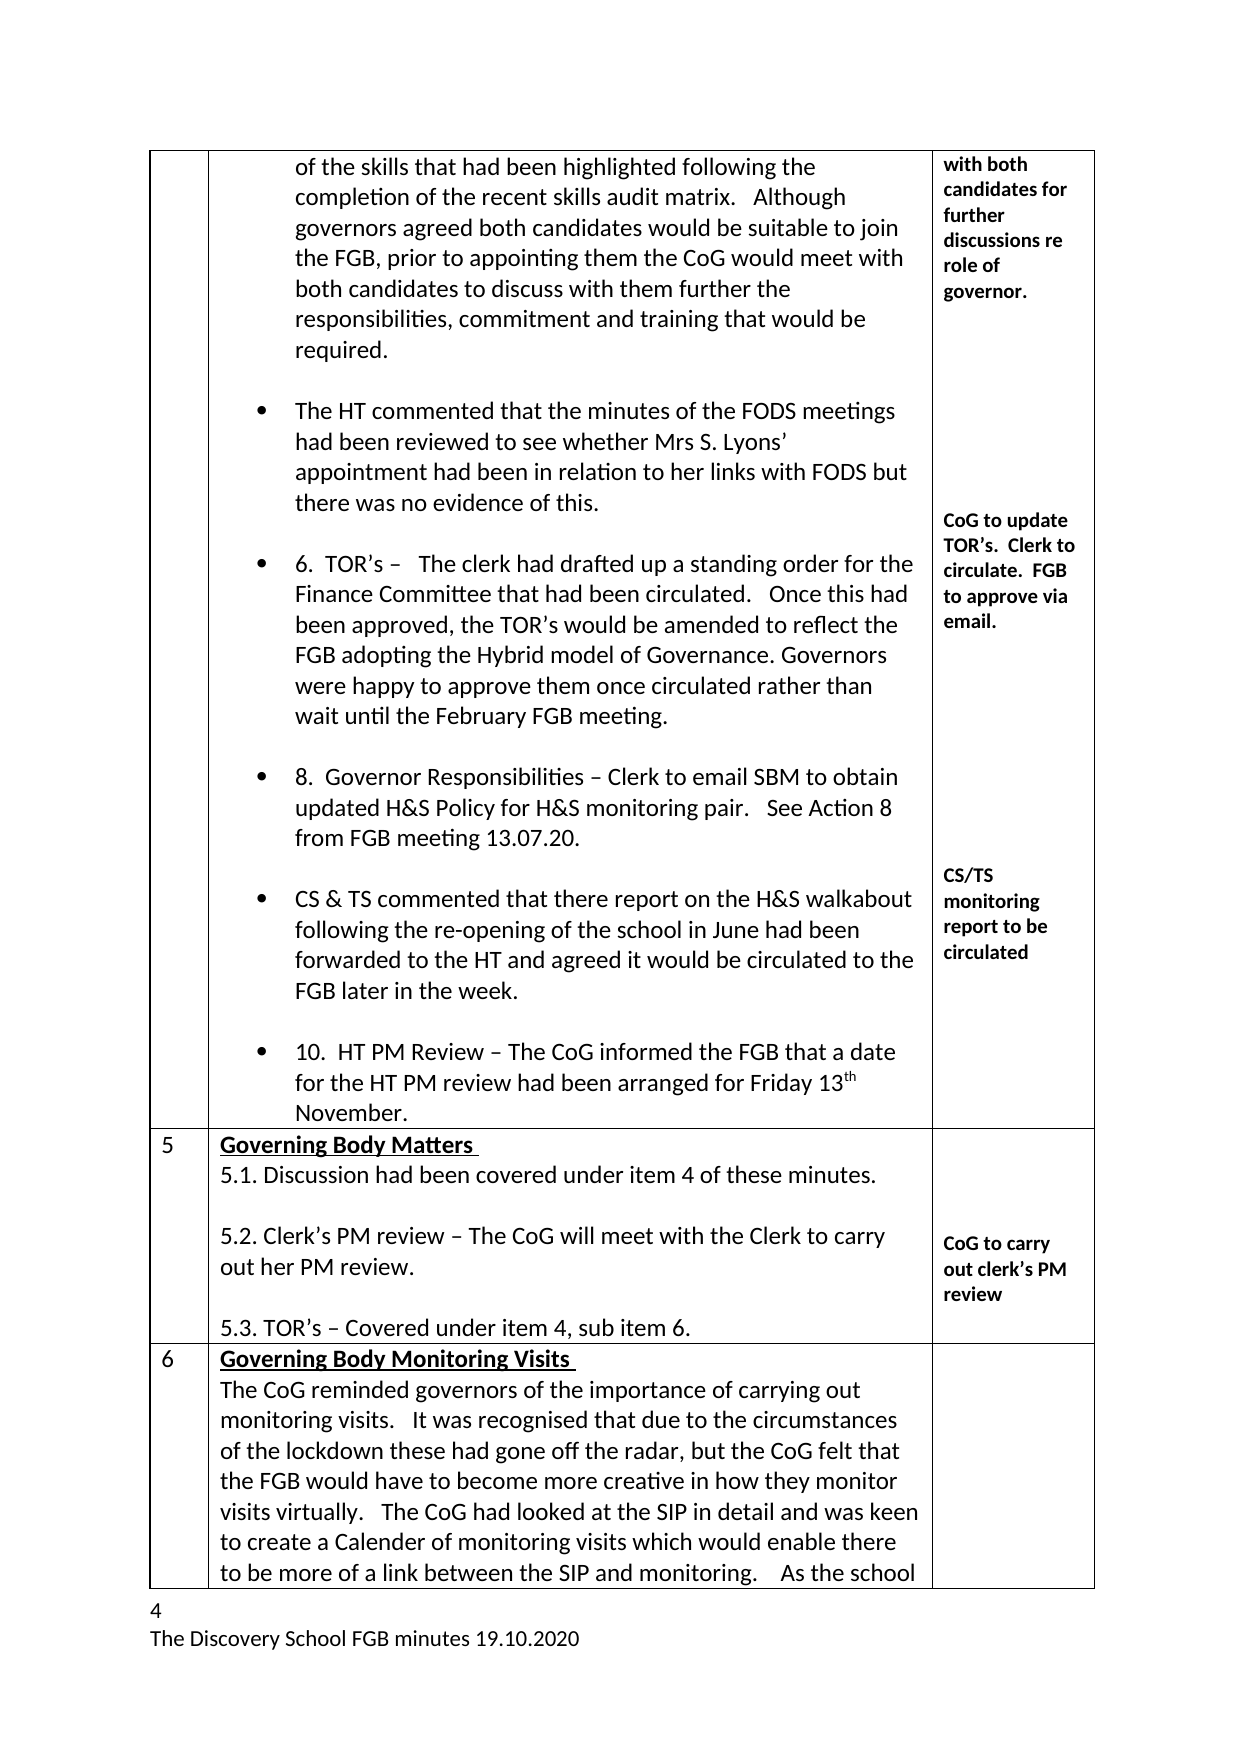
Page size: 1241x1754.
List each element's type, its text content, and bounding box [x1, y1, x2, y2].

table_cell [933, 151, 1094, 1128]
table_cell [209, 151, 932, 1128]
table_cell 5 [151, 1129, 208, 1342]
table_cell CoG to carry out clerk’s PM review [933, 1129, 1094, 1342]
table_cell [933, 1344, 1094, 1588]
table_cell Governing Body Matters 5.1. Discussion had been covered under item 4 of these minutes. 5.2. Clerk’s PM review – The CoG will meet with the Clerk to carry out her PM review. 5.3. TOR’s – Covered under item 4, sub item 6. [209, 1129, 932, 1342]
table_cell 6 [151, 1344, 208, 1588]
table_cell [209, 1344, 932, 1588]
table_cell 4 [151, 151, 208, 1128]
